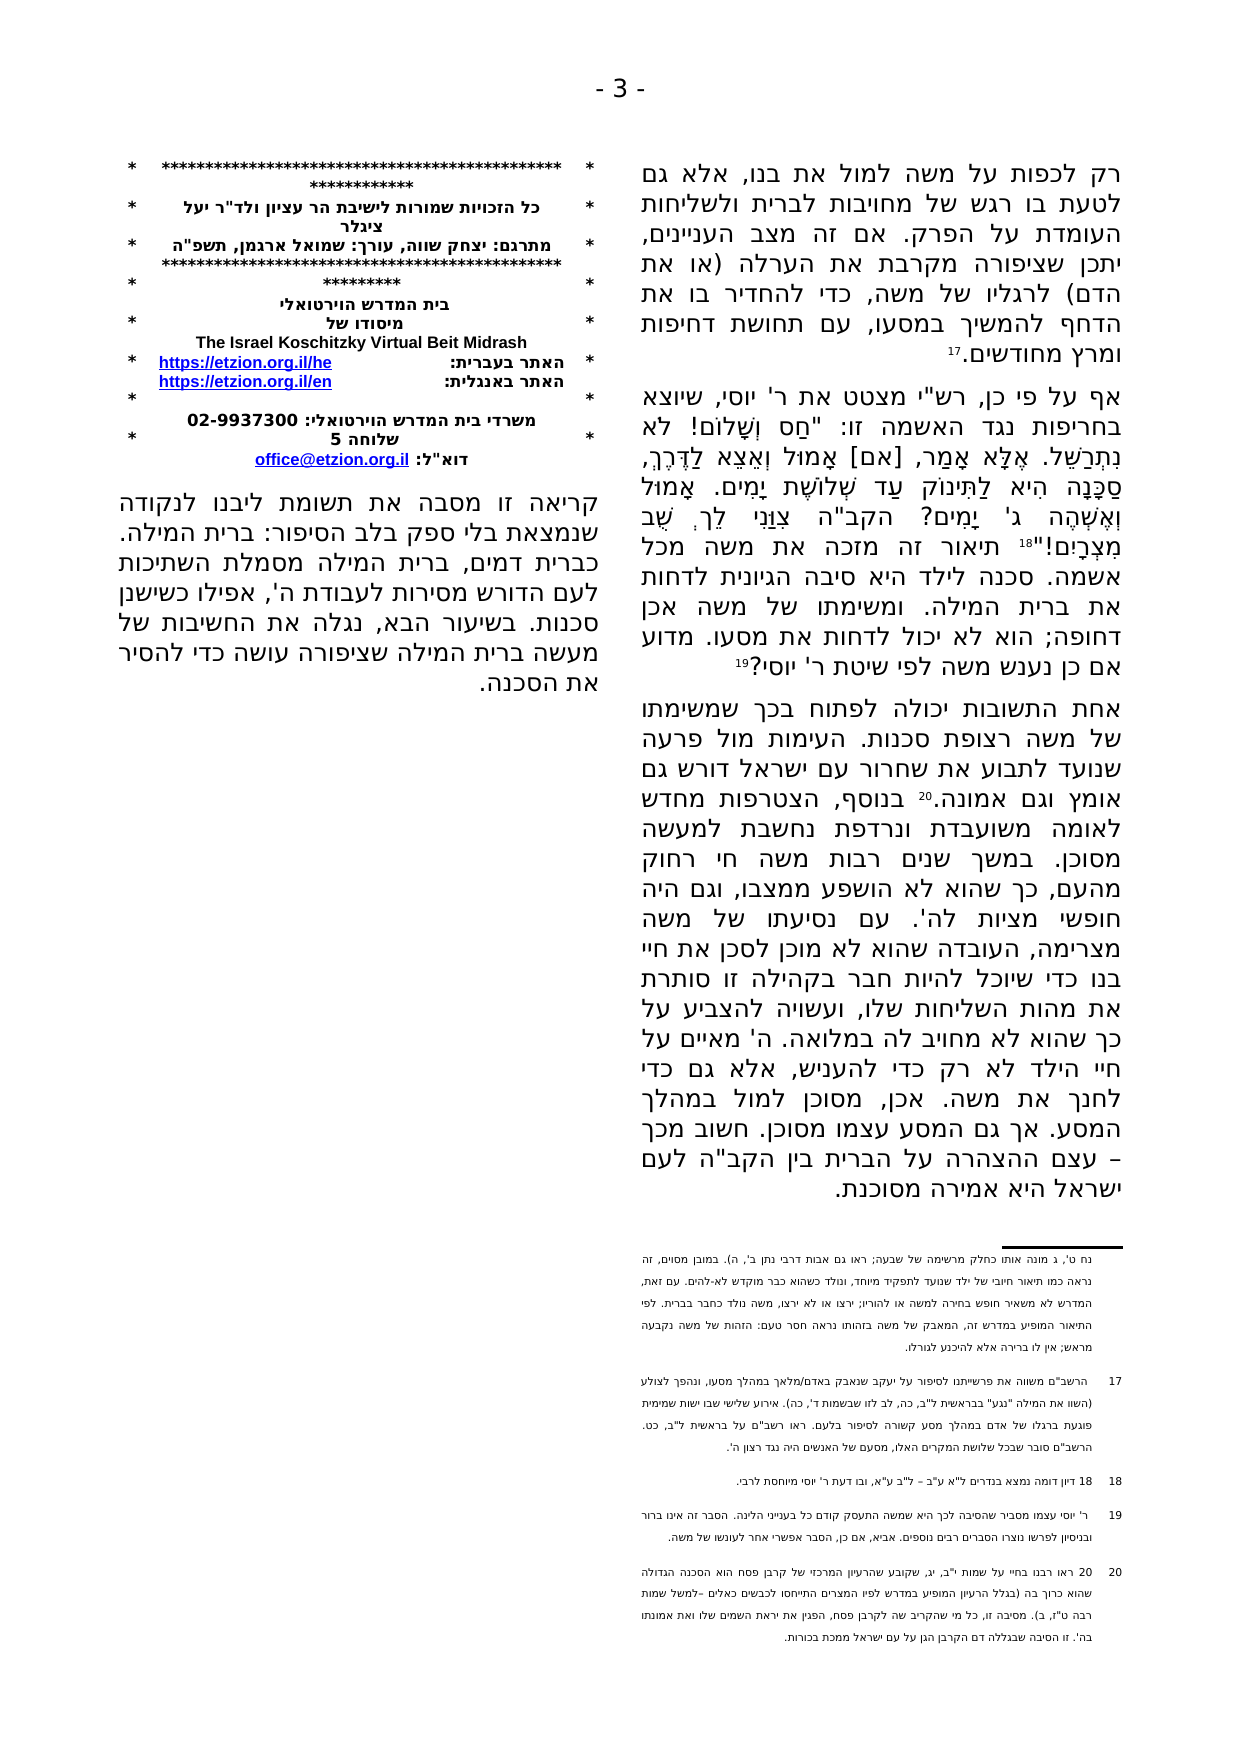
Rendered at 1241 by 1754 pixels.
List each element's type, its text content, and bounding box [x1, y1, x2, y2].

table_cell * * * * * * * [576, 198, 605, 488]
text לחלופין, פרשנים אחרים טוענים שהבן שלא היה מהול לא היה גרשום, אלא אליעזר, הבן שזה עתה נולד. רש"י מציע שני הסברים לרשלנותו של משה במילת בנו אליעזר. ההסבר הראשון מעלה ביקורת נוקבת על משה, ורואה בו אדם שמתכחש לחובותיו. השיטה עולה בקנה אחד עם הגישה הלא מתלהבת של משה כלפי השליחות הא-להית שקיבל, שמשתקפת גם בכך שהוא מתעכב למול את בנו. אם כן, תקרית זו לא נועדה רק לכפות על משה למול את בנו, אלא גם לטעת בו רגש של מחויבות לברית ולשליחות העומדת על הפרק. אם זה מצב העניינים, יתכן שציפורה מקרבת את הערלה (או את הדם) לרגליו של משה, כדי להחדיר בו את הדחף להמשיך במסעו, עם תחושת דחיפות ומרץ מחודשים. [641, 159, 1122, 369]
text קריאה זו מסבה את תשומת ליבנו לנקודה שנמצאת בלי ספק בלב הסיפור: ברית המילה. כברית דמים, ברית המילה מסמלת השתיכות לעם הדורש מסירות לעבודת ה', אפילו כשישנן סכנות. בשיעור הבא, נגלה את החשיבות של מעשה ברית המילה שציפורה עושה כדי להסיר את הסכנה. [118, 488, 599, 698]
text אף על פי כן, רש"י מצטט את ר' יוסי, שיוצא בחריפות נגד האשמה זו: "חַס וְשָׁלוֹם! לֹא נִתְרַשֵּׁל. אֶלָּא אָמַר, [אם] אָמוּל וְאֵצֵא לַדֶּרֶךְ, סַכָּנָה הִיא לַתִּינוֹק עַד שְׁלוֹשֶׁת יָמִים. אָמוּל וְאֶשְׁהֶה ג' יָמִים? הקב"ה צִוַּנִי לֵךְ שֻׁב מִצְרָיִם!" תיאור זה מזכה את משה מכל אשמה. סכנה לילד היא סיבה הגיונית לדחות את ברית המילה. ומשימתו של משה אכן דחופה; הוא לא יכול לדחות את מסעו. מדוע אם כן נענש משה לפי שיטת ר' יוסי? [641, 381, 1122, 681]
table_header * [576, 159, 605, 198]
table_cell כל הזכויות שמורות לישיבת הר עציון ולד"ר יעל ציגלר מתרגם: יצחק שווה, עורך: שמואל ארגמן, תשפ"ה ******************************************************* בית המדרש הוירטואלי מיסודו של The Israel Koschitzky Virtual Beit Midrash האתר בעברית: https://etzion.org.il/he האתר באנגלית: https://etzion.org.il/en משרדי בית המדרש הוירטואלי: 02-9937300 שלוחה 5 דוא"ל: office@etzion.org.il [148, 198, 576, 488]
table_header ********************************************************** [148, 159, 576, 198]
table_header * [118, 159, 148, 198]
text אחת התשובות יכולה לפתוח בכך שמשימתו של משה רצופת סכנות. העימות מול פרעה שנועד לתבוע את שחרור עם ישראל דורש גם אומץ וגם אמונה. בנוסף, הצטרפות מחדש לאומה משועבדת ונרדפת נחשבת למעשה מסוכן. במשך שנים רבות משה חי רחוק מהעם, כך שהוא לא הושפע ממצבו, וגם היה חופשי מציות לה'. עם נסיעתו של משה מצרימה, העובדה שהוא לא מוכן לסכן את חיי בנו כדי שיוכל להיות חבר בקהילה זו סותרת את מהות השליחות שלו, ועשויה להצביע על כך שהוא לא מחויב לה במלואה. ה' מאיים על חיי הילד לא רק כדי להעניש, אלא גם כדי לחנך את משה. אכן, מסוכן למול במהלך המסע. אך גם המסע עצמו מסוכן. חשוב מכך – עצם ההצהרה על הברית בין הקב"ה לעם ישראל היא אמירה מסוכנת. [641, 694, 1122, 1204]
table_cell * * * * * * * [118, 198, 148, 488]
